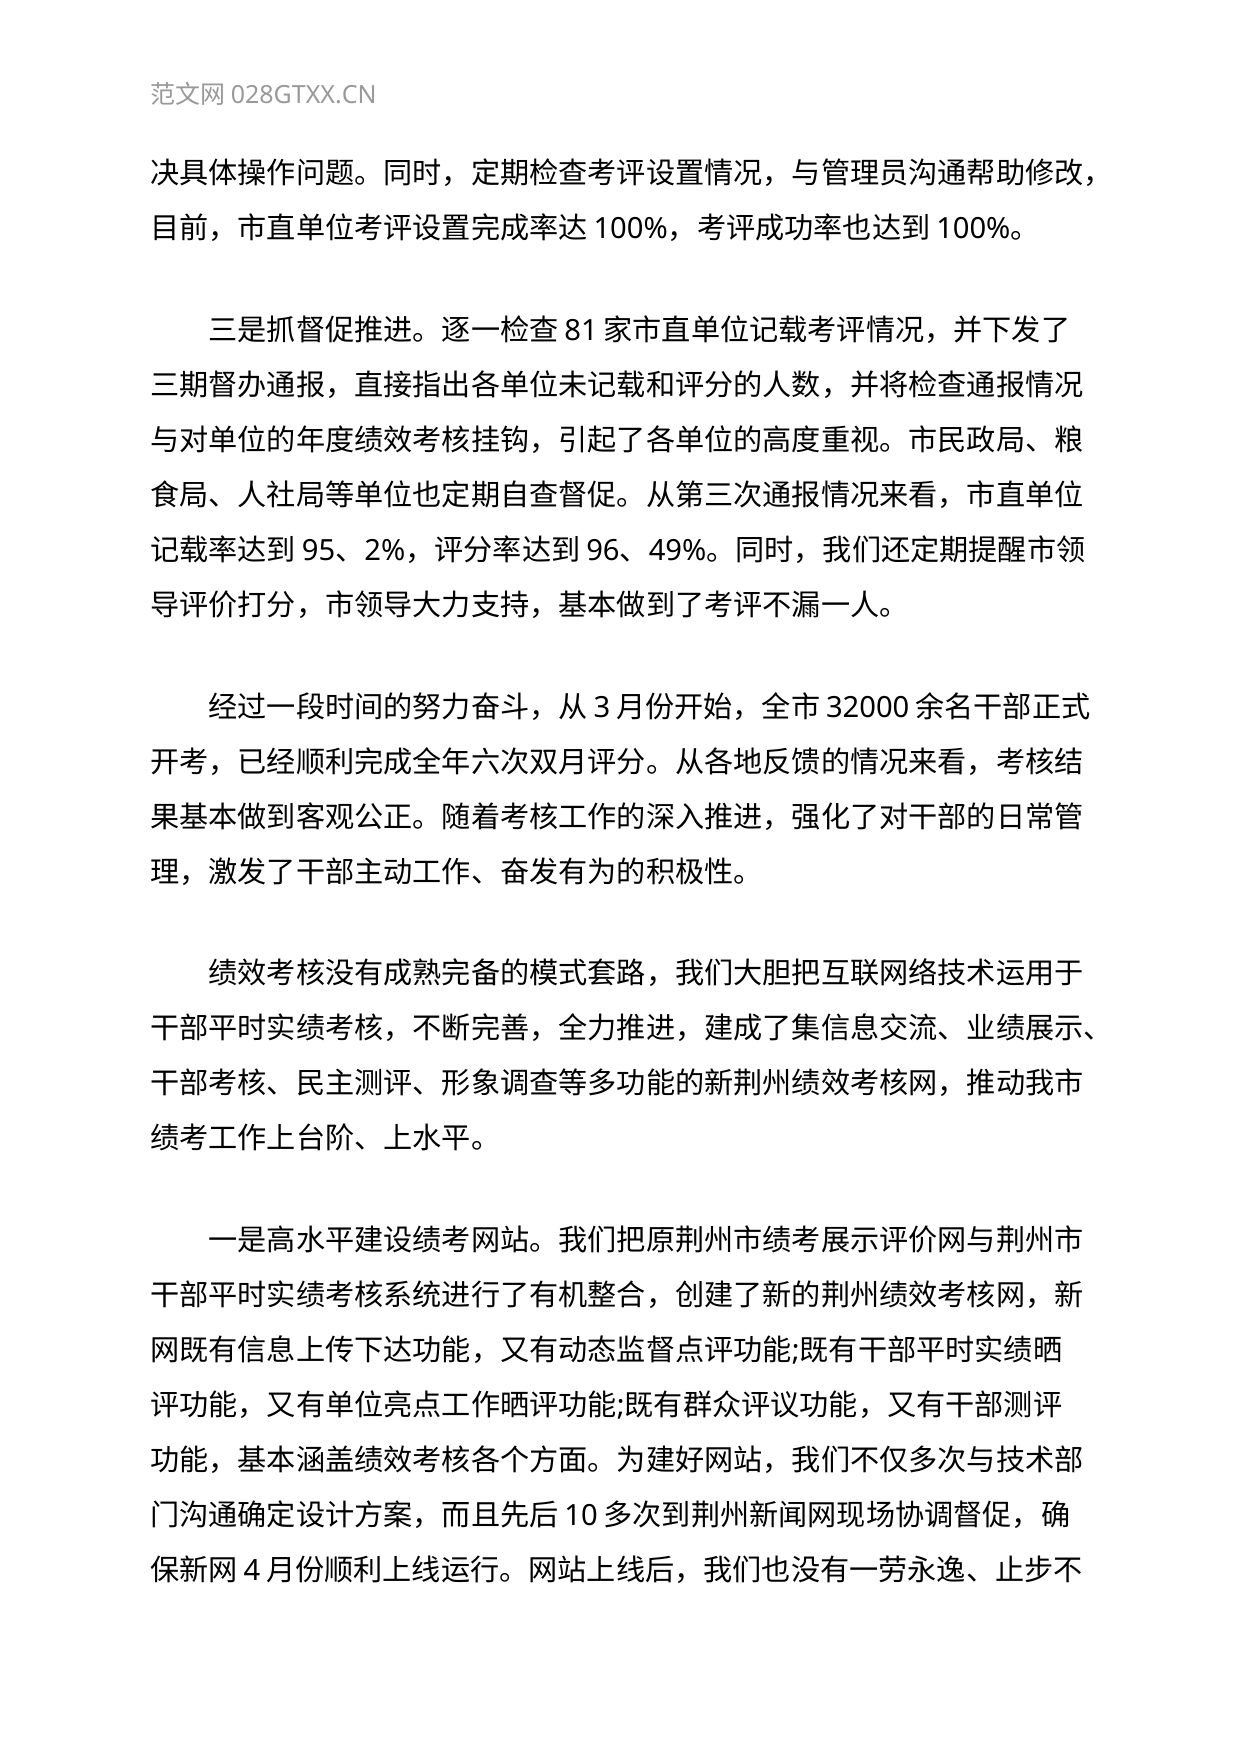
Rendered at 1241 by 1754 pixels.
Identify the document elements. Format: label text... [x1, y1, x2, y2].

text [150, 150, 1090, 247]
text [150, 1216, 1090, 1588]
text 经过一段时间的努力奋斗，从3月份开始，全市32000余名干部正式开考，已经顺利完成全年六次双月评分。从各地反馈的情况来看，考核结果基本做到客观公正。随着考核工作的深入推进，强化了对干部的日常管理，激发了干部主动工作、奋发有为的积极性。 [150, 683, 1090, 890]
text 三是抓督促推进。逐一检查81家市直单位记载考评情况，并下发了三期督办通报，直接指出各单位未记载和评分的人数，并将检查通报情况与对单位的年度绩效考核挂钩，引起了各单位的高度重视。市民政局、粮食局、人社局等单位也定期自查督促。从第三次通报情况来看，市直单位记载率达到95、2%，评分率达到96、49%。同时，我们还定期提醒市领导评价打分，市领导大力支持，基本做到了考评不漏一人。 [150, 307, 1090, 624]
text 绩效考核没有成熟完备的模式套路，我们大胆把互联网络技术运用于干部平时实绩考核，不断完善，全力推进，建成了集信息交流、业绩展示、干部考核、民主测评、形象调查等多功能的新荆州绩效考核网，推动我市绩考工作上台阶、上水平。 [150, 950, 1090, 1157]
